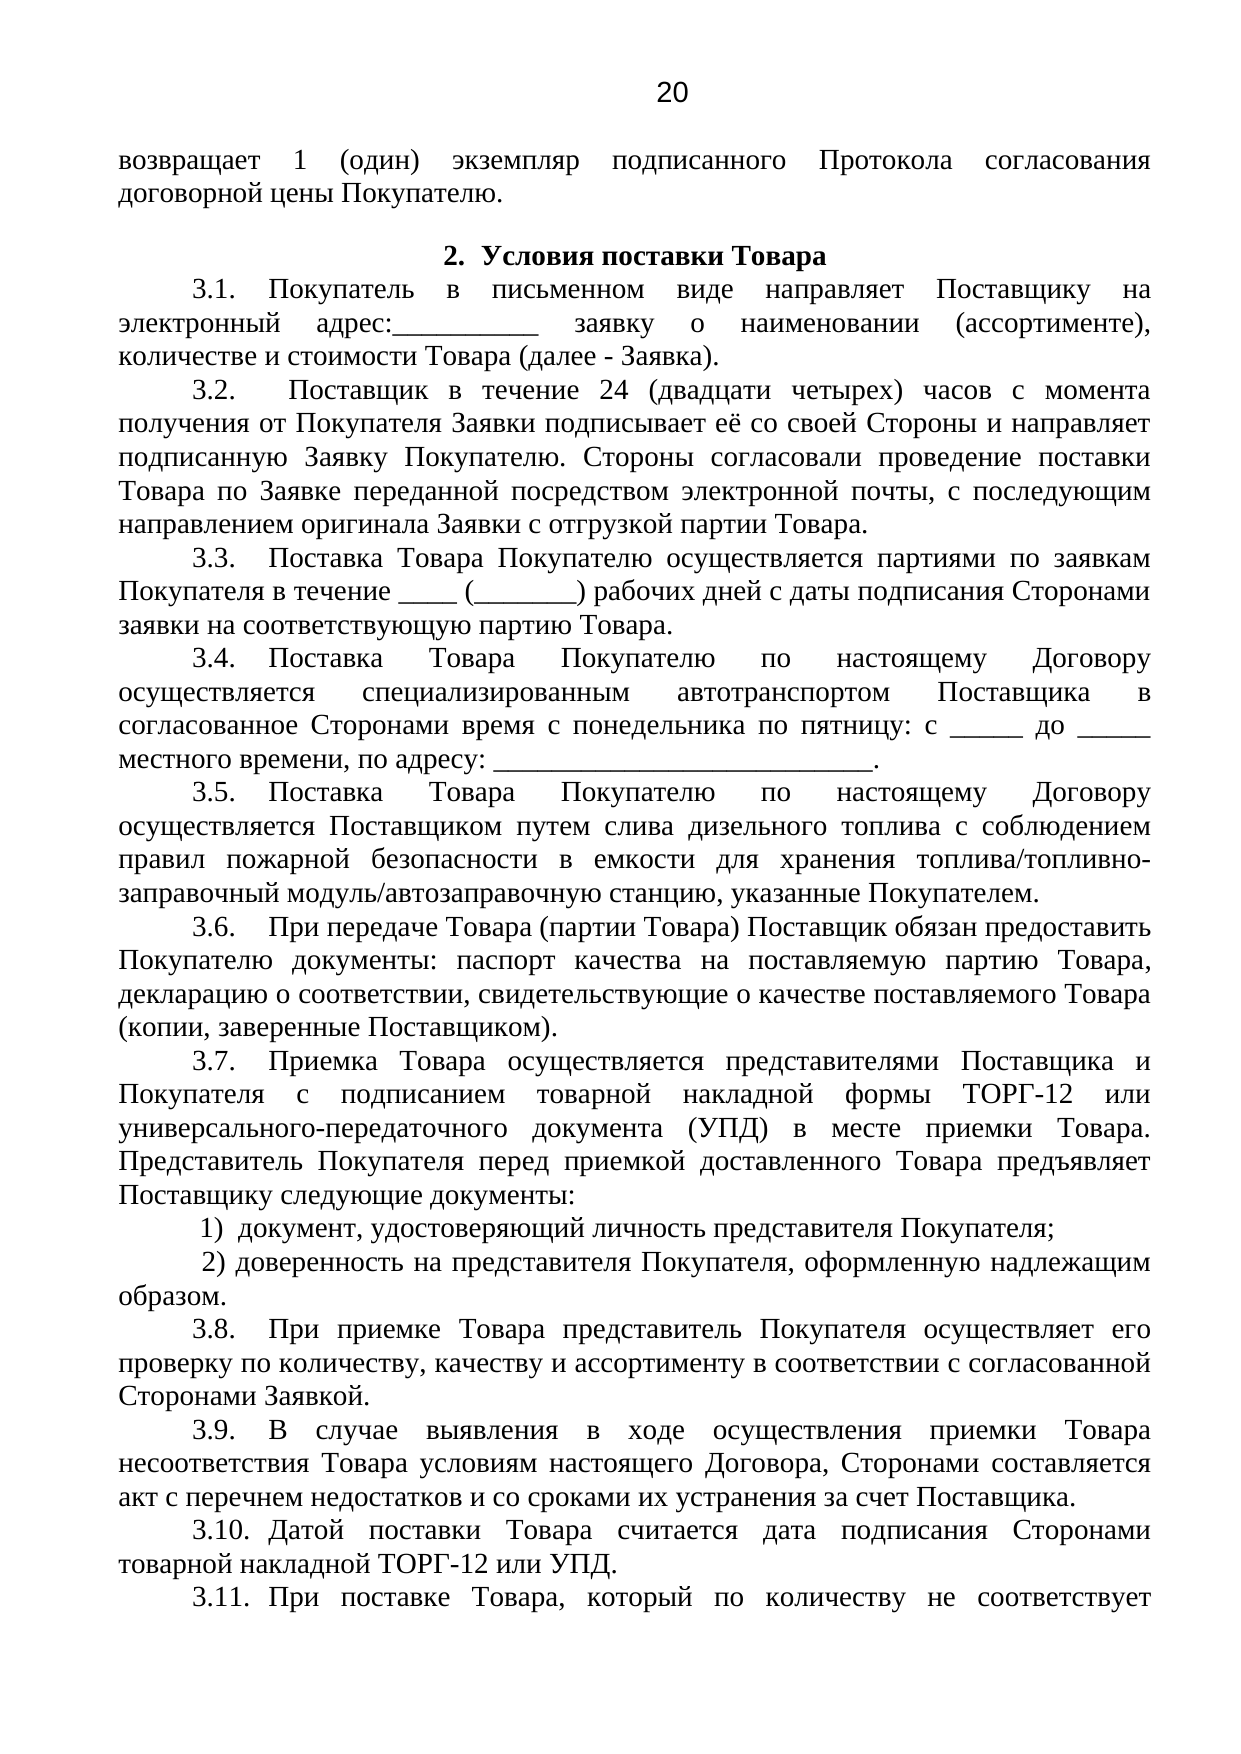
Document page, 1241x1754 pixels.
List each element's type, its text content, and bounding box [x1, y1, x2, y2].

list Датой поставки Товара считается дата подписания Сторонами товарной накладной ТОРГ-12 или УПД. [118, 1512, 1152, 1579]
text 2) доверенность на представителя Покупателя, оформленную надлежащим образом. [118, 1244, 1152, 1311]
list Покупатель в письменном виде направляет Поставщику на электронный адрес:__________ заявку о наименовании (ассортименте), количестве и стоимости Товара (далее - Заявка). [118, 271, 1152, 372]
list При передаче Товара (партии Товара) Поставщик обязан предоставить Покупателю документы: паспорт качества на поставляемую партию Товара, декларацию о соответствии, свидетельствующие о качестве поставляемого Товара (копии, заверенные Поставщиком). [118, 909, 1152, 1043]
list Условия поставки Товара [118, 238, 1152, 271]
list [118, 142, 1152, 209]
list Приемка Товара осуществляется представителями Поставщика и Покупателя с подписанием товарной накладной формы ТОРГ-12 или универсального-передаточного документа (УПД) в месте приемки Товара. Представитель Покупателя перед приемкой доставленного Товара предъявляет Поставщику следующие документы: [118, 1043, 1152, 1211]
list При приемке Товара представитель Покупателя осуществляет его проверку по количеству, качеству и ассортименту в соответствии с согласованной Сторонами Заявкой. [118, 1311, 1152, 1412]
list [118, 1579, 1152, 1613]
list Поставка Товара Покупателю по настоящему Договору осуществляется специализированным автотранспортом Поставщика в согласованное Сторонами время с понедельника по пятницу: с _____ до _____ местного времени, по адресу: __________________________. [118, 640, 1152, 774]
text 1) документ, удостоверяющий личность представителя Покупателя; [118, 1211, 1152, 1244]
list В случае выявления в ходе осуществления приемки Товара несоответствия Товара условиям настоящего Договора, Сторонами составляется акт с перечнем недостатков и со сроками их устранения за счет Поставщика. [118, 1412, 1152, 1512]
list Поставщик в течение 24 (двадцати четырех) часов с момента получения от Покупателя Заявки подписывает её со своей Стороны и направляет подписанную Заявку Покупателю. Стороны согласовали проведение поставки Товара по Заявке переданной посредством электронной почты, с последующим направлением оригинала Заявки с отгрузкой партии Товара. [118, 372, 1152, 540]
list Поставка Товара Покупателю по настоящему Договору осуществляется Поставщиком путем слива дизельного топлива с соблюдением правил пожарной безопасности в емкости для хранения топлива/топливно-заправочный модуль/автозаправочную станцию, указанные Покупателем. [118, 774, 1152, 909]
list Поставка Товара Покупателю осуществляется партиями по заявкам Покупателя в течение ____ (_______) рабочих дней с даты подписания Сторонами заявки на соответствующую партию Товара. [118, 540, 1152, 640]
